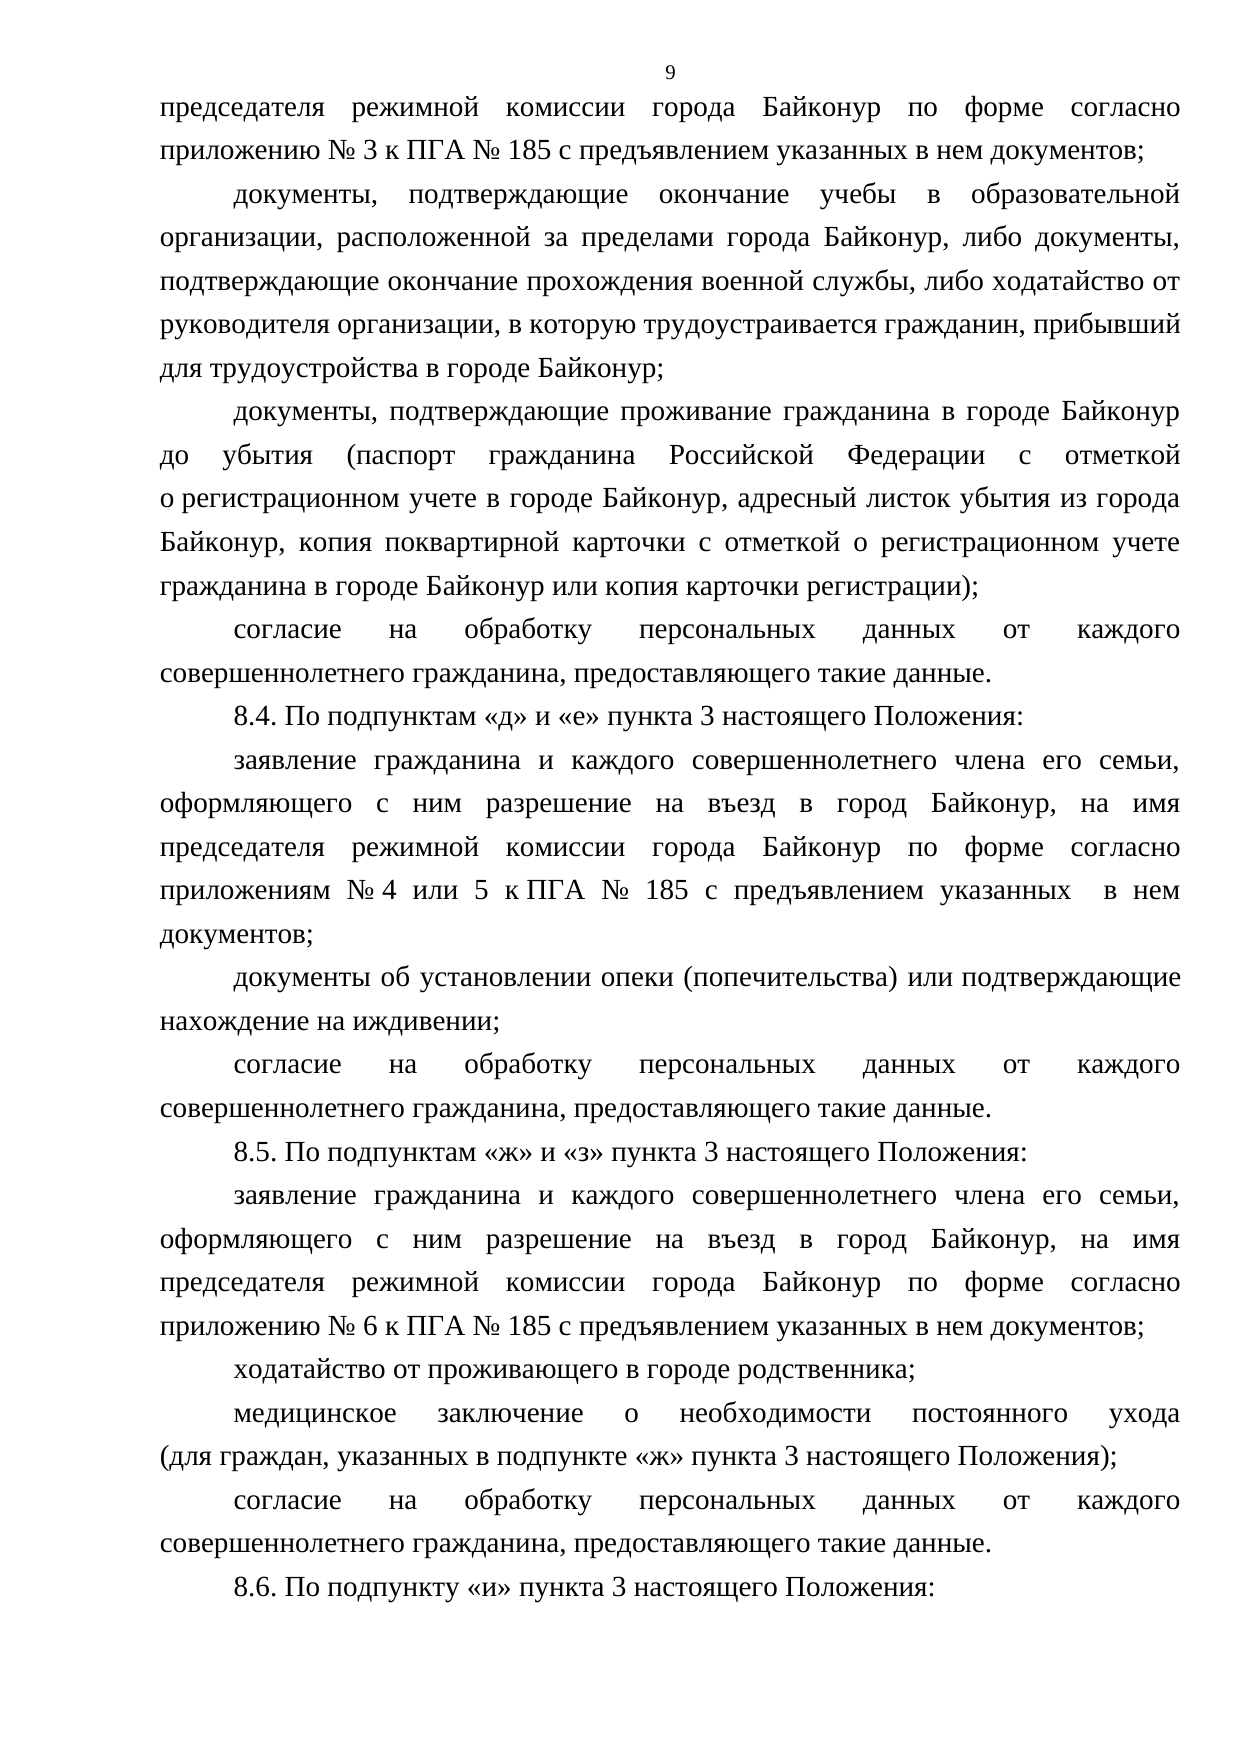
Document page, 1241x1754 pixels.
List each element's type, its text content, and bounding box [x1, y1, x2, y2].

text ходатайство от проживающего в городе родственника; [159, 1351, 1181, 1385]
text документы, подтверждающие окончание учебы в образовательной организации, расположенной за пределами города Байконур, либо документы, подтверждающие окончание прохождения военной службы, либо ходатайство от руководителя организации, в которую трудоустраивается гражданин, прибывший для трудоустройства в городе Байконур; [159, 176, 1181, 383]
text заявление гражданина и каждого совершеннолетнего члена его семьи, оформляющего с ним разрешение на въезд в город Байконур, на имя председателя режимной комиссии города Байконур по форме согласно приложениям № 4 или 5 к ПГА № 185 с предъявлением указанных в нем документов; [159, 742, 1181, 949]
text согласие на обработку персональных данных от каждого совершеннолетнего гражданина, предоставляющего такие данные. [159, 611, 1181, 688]
text 8.6. По подпункту «и» пункта 3 настоящего Положения: [159, 1569, 1181, 1603]
text медицинское заключение о необходимости постоянного ухода (для граждан, указанных в подпункте «ж» пункта 3 настоящего Положения); [159, 1395, 1181, 1472]
text согласие на обработку персональных данных от каждого совершеннолетнего гражданина, предоставляющего такие данные. [159, 1047, 1181, 1124]
text заявление гражданина и каждого совершеннолетнего члена его семьи, оформляющего с ним разрешение на въезд в город Байконур, на имя председателя режимной комиссии города Байконур по форме согласно приложению № 6 к ПГА № 185 с предъявлением указанных в нем документов; [159, 1177, 1181, 1341]
text документы, подтверждающие проживание гражданина в городе Байконур до убытия (паспорт гражданина Российской Федерации с отметкой о регистрационном учете в городе Байконур, адресный листок убытия из города Байконур, копия поквартирной карточки с отметкой о регистрационном учете гражданина в городе Байконур или копия карточки регистрации); [159, 393, 1181, 601]
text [159, 89, 1181, 166]
text согласие на обработку персональных данных от каждого совершеннолетнего гражданина, предоставляющего такие данные. [159, 1482, 1181, 1559]
text 8.5. По подпунктам «ж» и «з» пункта 3 настоящего Положения: [159, 1134, 1181, 1167]
text документы об установлении опеки (попечительства) или подтверждающие нахождение на иждивении; [159, 959, 1181, 1037]
text 8.4. По подпунктам «д» и «е» пункта 3 настоящего Положения: [159, 698, 1181, 732]
